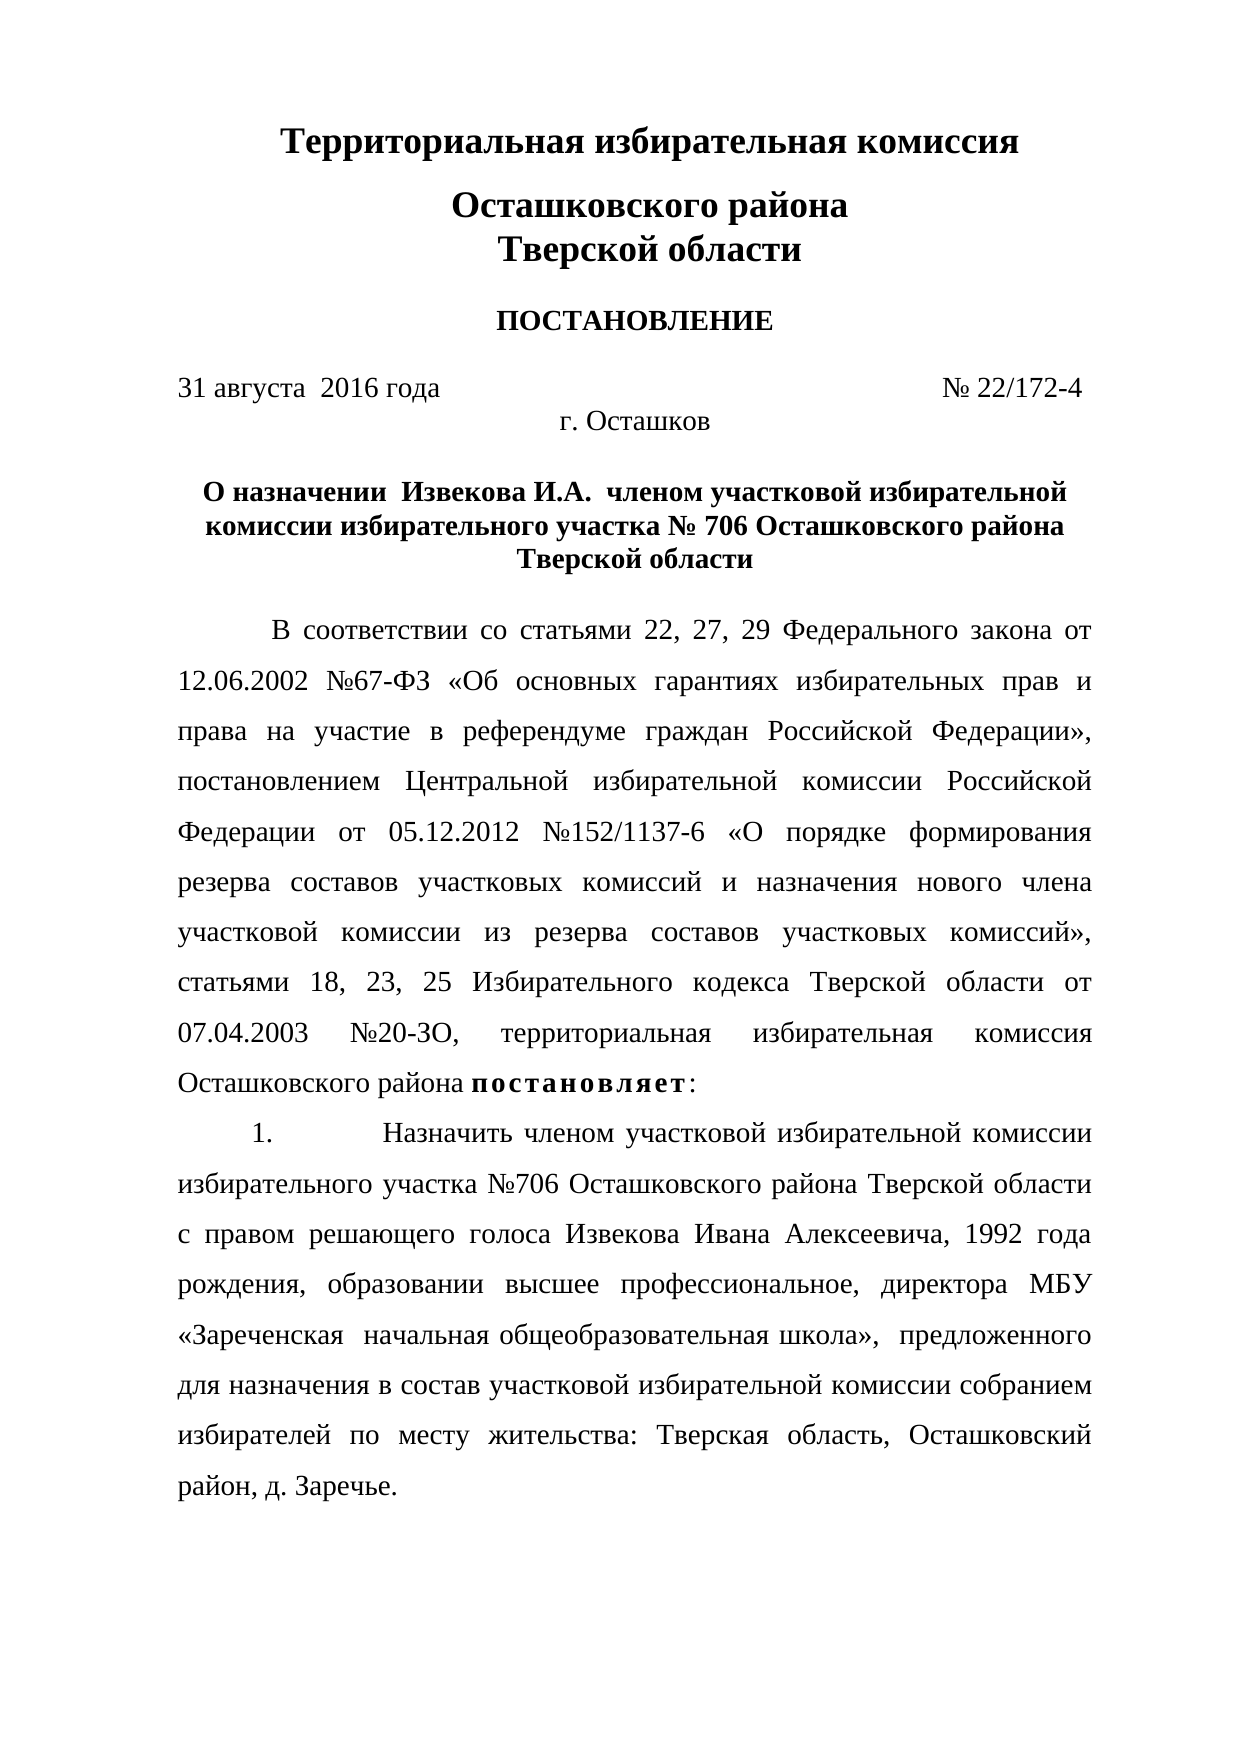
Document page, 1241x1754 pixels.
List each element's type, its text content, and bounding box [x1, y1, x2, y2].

list Назначить членом участковой избирательной комиссии избирательного участка №706 Осташковского района Тверской области с правом решающего голоса Извекова Ивана Алексеевича, 1992 года рождения, образовании высшее профессиональное, директора МБУ «Зареченская начальная общеобразовательная школа», предложенного для назначения в состав участковой избирательной комиссии собранием избирателей по месту жительства: Тверская область, Осташковский район, д. Заречье. [177, 1116, 1093, 1501]
text ПОСТАНОВЛЕНИЕ [177, 303, 1093, 336]
text В соответствии со статьями 22, 27, 29 Федерального закона от 12.06.2002 №67-ФЗ «Об основных гарантиях избирательных прав и права на участие в референдуме граждан Российской Федерации», постановлением Центральной избирательной комиссии Российской Федерации от 05.12.2012 №152/1137-6 «О порядке формирования резерва составов участковых комиссий и назначения нового члена участковой комиссии из резерва составов участковых комиссий», статьями 18, 23, 25 Избирательного кодекса Тверской области от 07.04.2003 №20-ЗО, территориальная избирательная комиссия Осташковского района постановляет: [177, 612, 1093, 1099]
text г. Осташков [177, 403, 1093, 437]
text О назначении Извекова И.А. членом участковой избирательной комиссии избирательного участка № 706 Осташковского района Тверской области [177, 474, 1093, 575]
table_header Территориальная избирательная комиссия Осташковского района Тверской области [133, 118, 1167, 269]
text 31 августа 2016 года № 22/172-4 [177, 370, 1093, 403]
